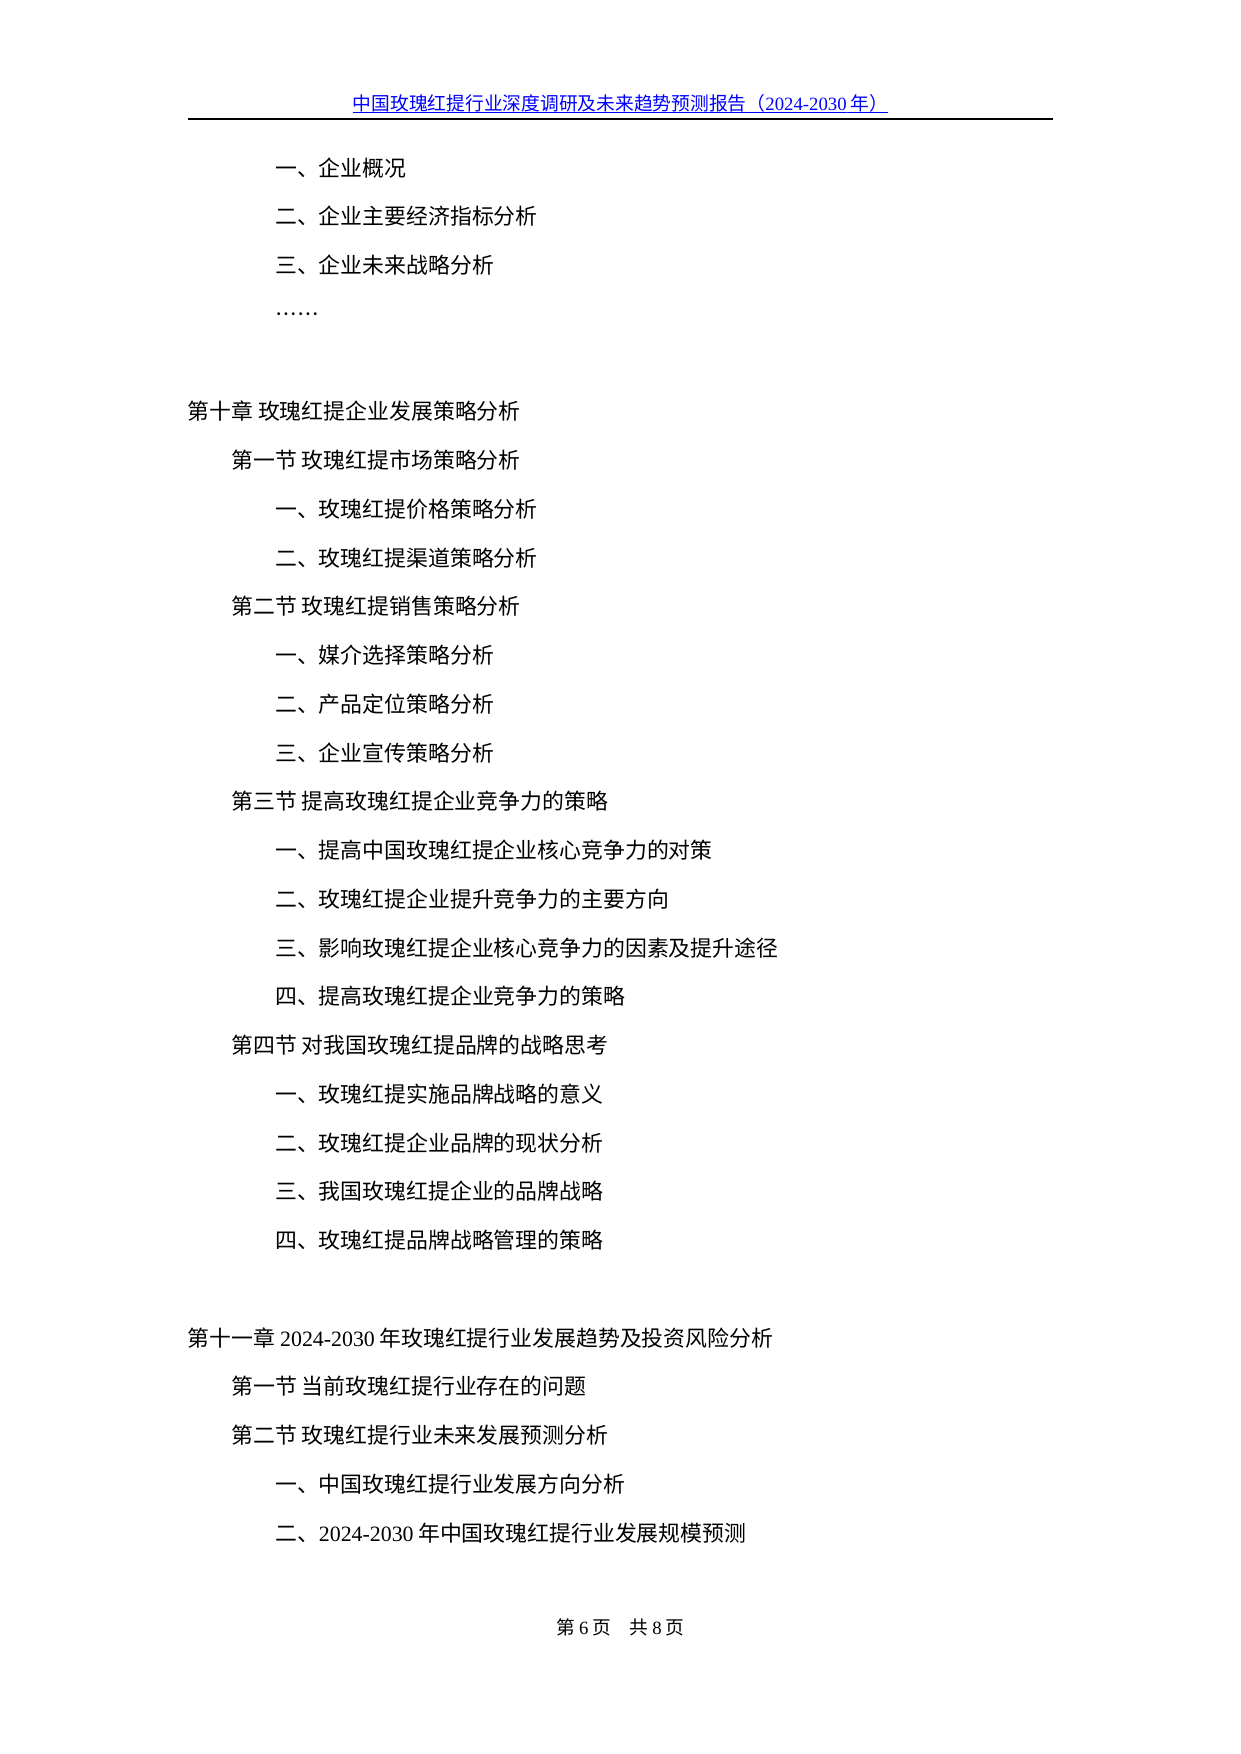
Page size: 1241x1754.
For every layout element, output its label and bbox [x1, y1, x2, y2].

text [187, 150, 1053, 1548]
